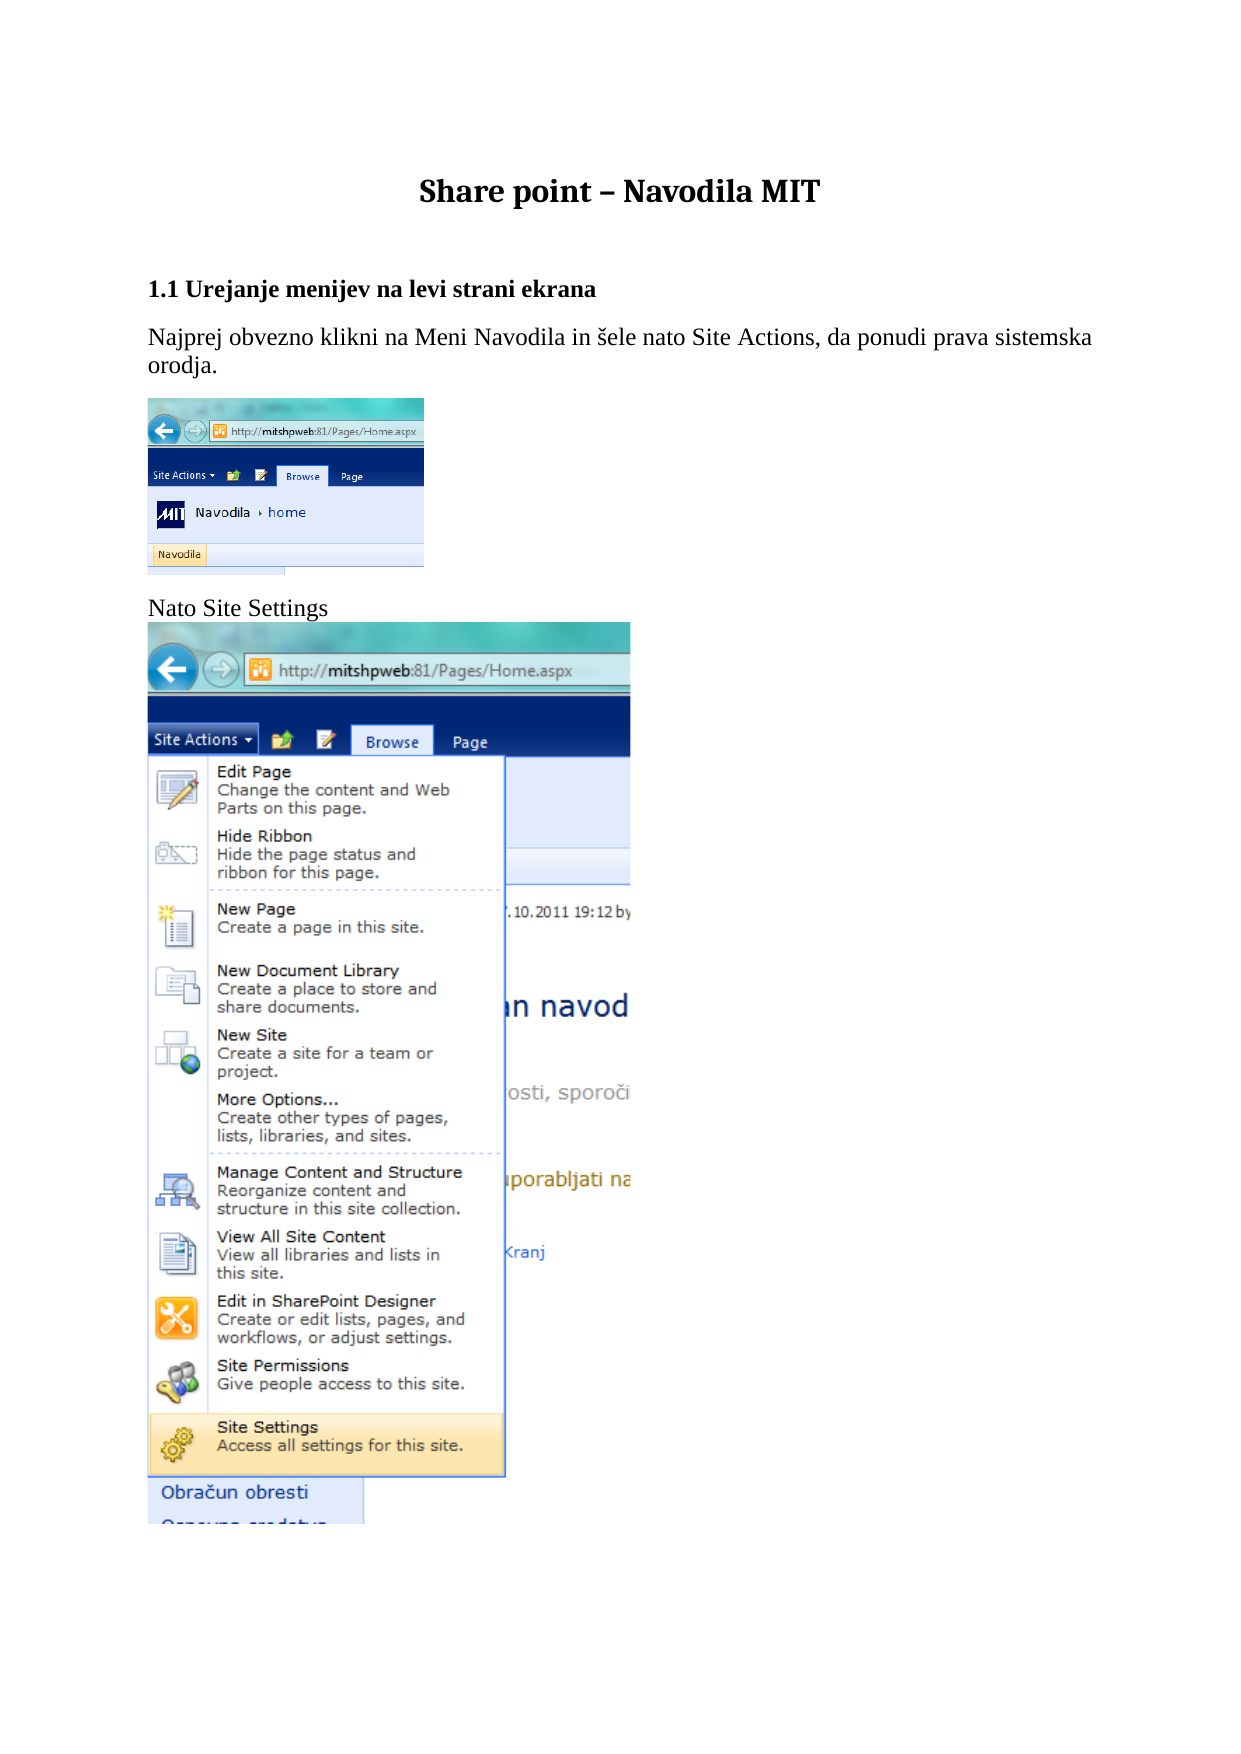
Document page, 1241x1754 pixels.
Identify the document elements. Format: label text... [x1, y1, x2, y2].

text Najprej obvezno klikni na Meni Navodila in šele nato Site Actions, da ponudi prava sistemska orodja. [148, 322, 1093, 379]
picture [147, 622, 631, 1524]
subtitle Urejanje menijev na levi strani ekrana [148, 274, 1093, 303]
picture [147, 398, 424, 575]
title Share point – Navodila MIT [148, 173, 1093, 211]
text Nato Site Settings [148, 593, 1093, 622]
